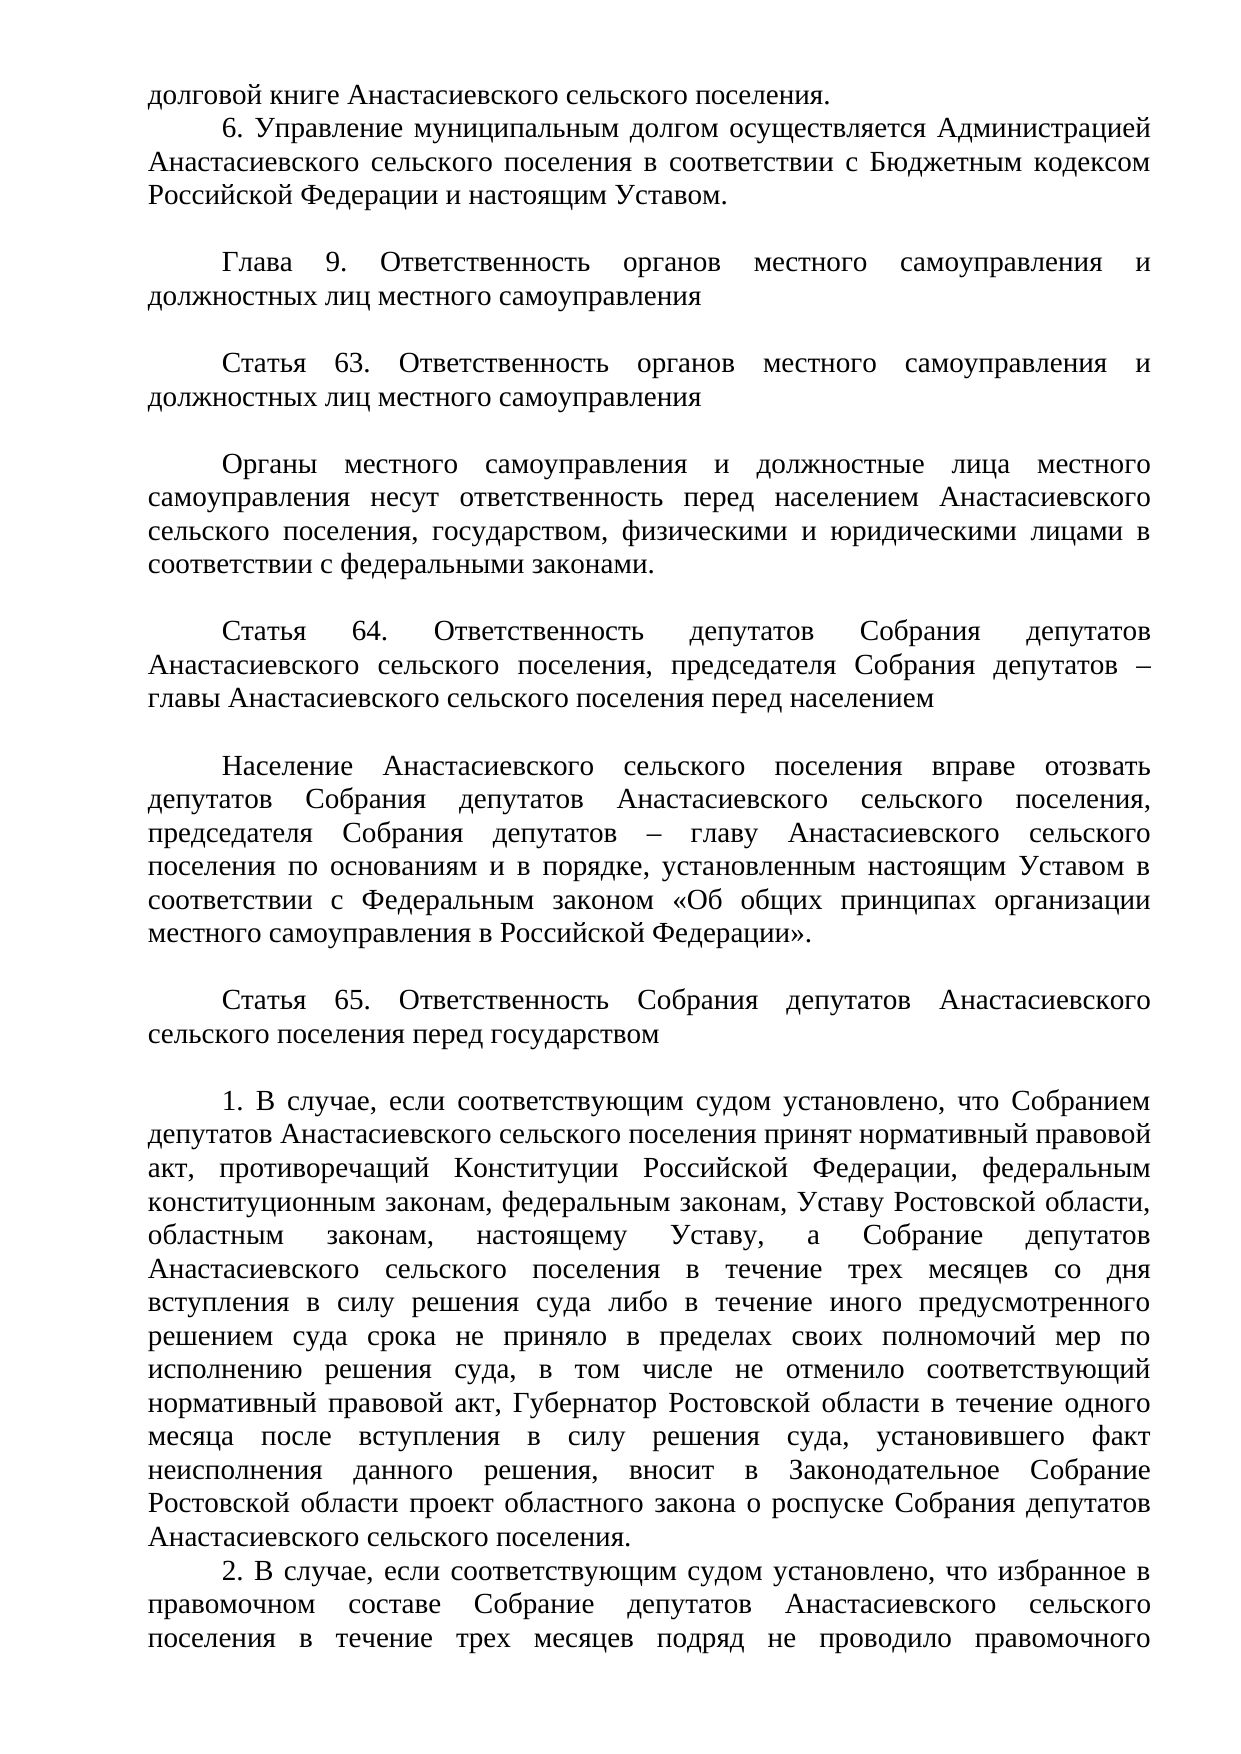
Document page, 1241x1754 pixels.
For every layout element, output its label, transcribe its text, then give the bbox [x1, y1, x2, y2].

text 1. В случае, если соответствующим судом установлено, что Собранием депутатов Анастасиевского сельского поселения принят нормативный правовой акт, противоречащий Конституции Российской Федерации, федеральным конституционным законам, федеральным законам, Уставу Ростовской области, областным законам, настоящему Уставу, а Собрание депутатов Анастасиевского сельского поселения в течение трех месяцев со дня вступления в силу решения суда либо в течение иного предусмотренного решением суда срока не приняло в пределах своих полномочий мер по исполнению решения суда, в том числе не отменило соответствующий нормативный правовой акт, Губернатор Ростовской области в течение одного месяца после вступления в силу решения суда, установившего факт неисполнения данного решения, вносит в Законодательное Собрание Ростовской области проект областного закона о роспуске Собрания депутатов Анастасиевского сельского поселения. [148, 1083, 1152, 1553]
text Статья 63. Ответственность органов местного самоуправления и должностных лиц местного самоуправления [148, 345, 1152, 412]
text Органы местного самоуправления и должностные лица местного самоуправления несут ответственность перед населением Анастасиевского сельского поселения, государством, физическими и юридическими лицами в соответствии с федеральными законами. [148, 446, 1152, 580]
text Население Анастасиевского сельского поселения вправе отозвать депутатов Собрания депутатов Анастасиевского сельского поселения, председателя Собрания депутатов – главу Анастасиевского сельского поселения по основаниям и в порядке, установленным настоящим Уставом в соответствии с Федеральным законом «Об общих принципах организации местного самоуправления в Российской Федерации». [148, 748, 1152, 949]
text 6. Управление муниципальным долгом осуществляется Администрацией Анастасиевского сельского поселения в соответствии с Бюджетным кодексом Российской Федерации и настоящим Уставом. [148, 110, 1152, 211]
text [148, 77, 1152, 110]
text Статья 64. Ответственность депутатов Собрания депутатов Анастасиевского сельского поселения, председателя Собрания депутатов – главы Анастасиевского сельского поселения перед населением [148, 613, 1152, 714]
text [148, 1553, 1152, 1653]
text Статья 65. Ответственность Собрания депутатов Анастасиевского сельского поселения перед государством [148, 982, 1152, 1049]
text Глава 9. Ответственность органов местного самоуправления и должностных лиц местного самоуправления [148, 244, 1152, 312]
